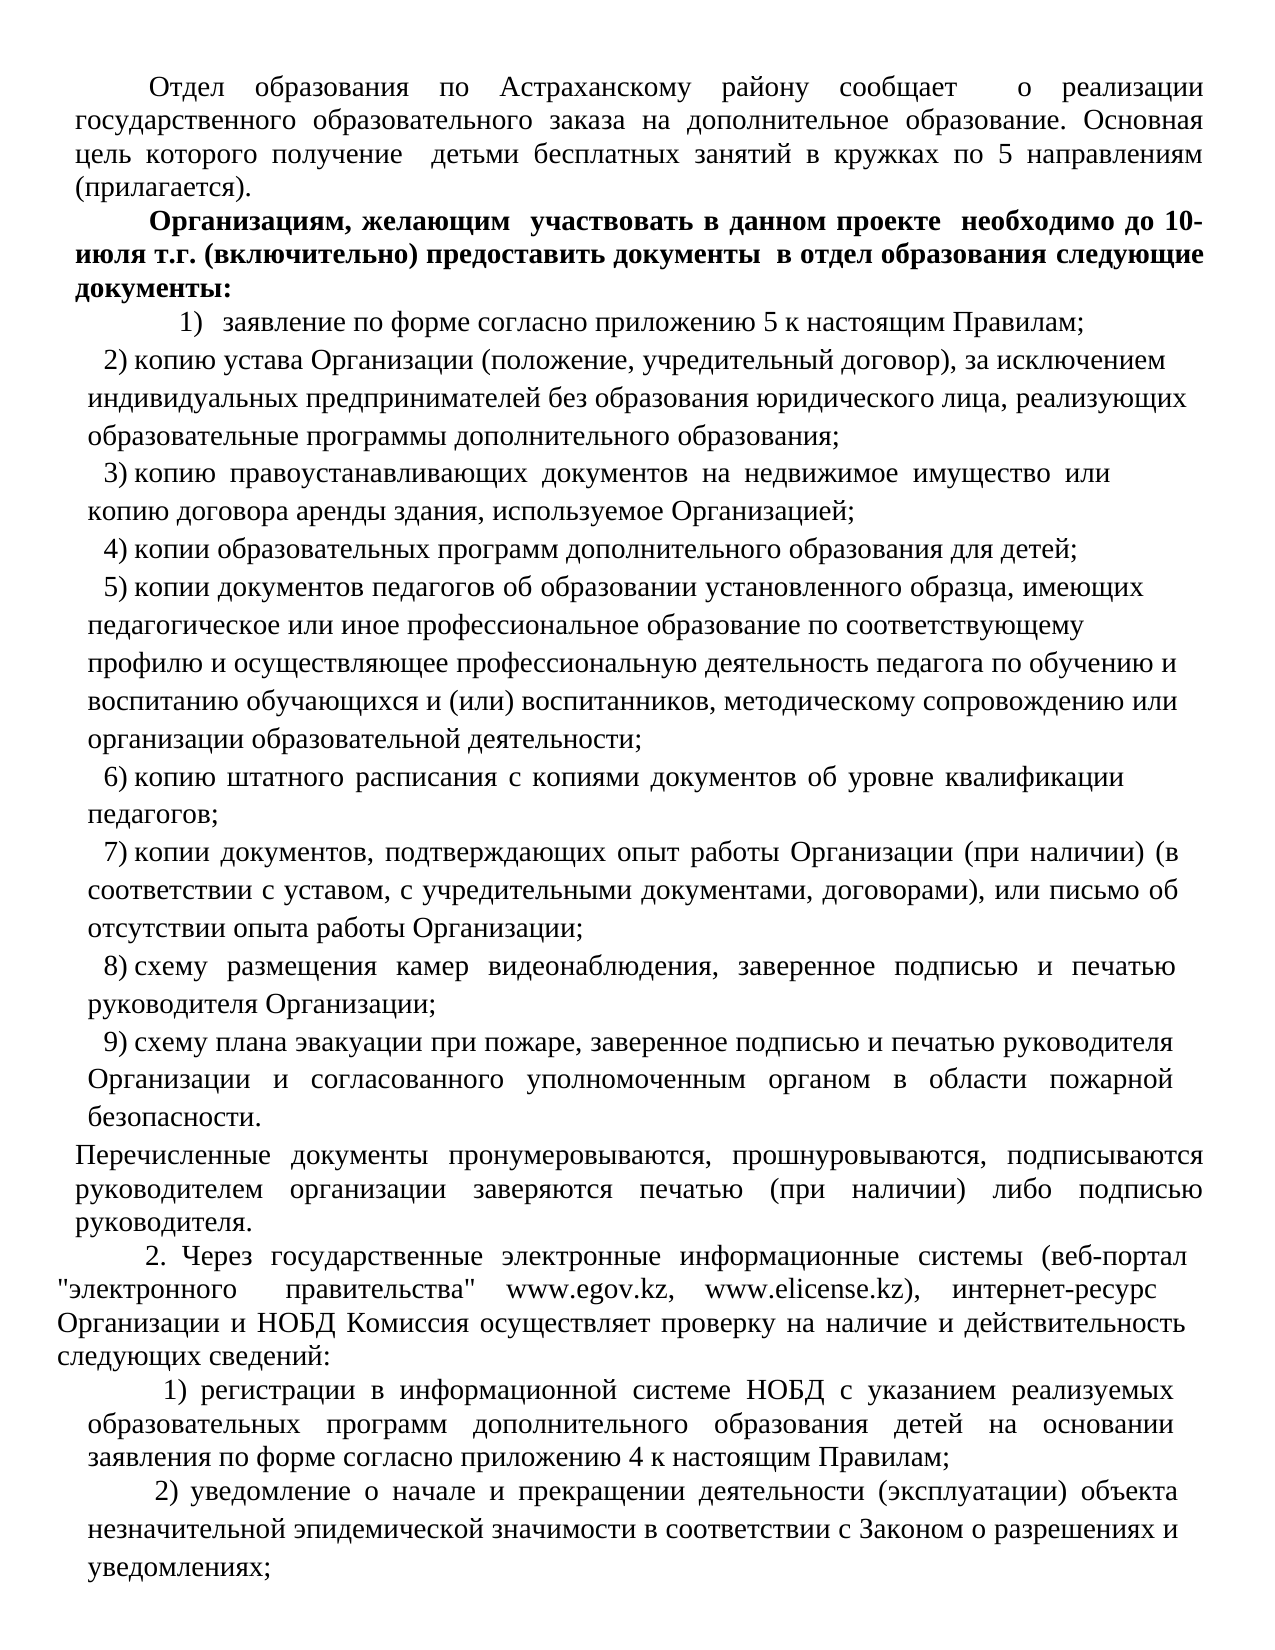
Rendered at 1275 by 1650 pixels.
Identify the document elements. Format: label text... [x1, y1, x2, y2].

list копию правоустанавливающих документов на недвижимое имущество или копию договора аренды здания, используемое Организацией; [87, 456, 1175, 527]
list заявление по форме согласно приложению 5 к настоящим Правилам; [75, 304, 1204, 337]
list копии образовательных программ дополнительного образования для детей; [87, 531, 1204, 565]
text Организациям, желающим участвовать в данном проекте необходимо до 10- июля т.г. (включительно) предоставить документы в отдел образования следующие документы: [75, 203, 1204, 303]
list регистрации в информационной системе НОБД с указанием реализуемых образовательных программ дополнительного образования детей на основании заявления по форме согласно приложению 4 к настоящим Правилам; [87, 1372, 1174, 1473]
list схему размещения камер видеонаблюдения, заверенное подписью и печатью руководителя Организации; [87, 948, 1177, 1019]
list копии документов, подтверждающих опыт работы Организации (при наличии) (в соответствии с уставом, с учредительными документами, договорами), или письмо об отсутствии опыта работы Организации; [87, 834, 1179, 944]
list схему плана эвакуации при пожаре, заверенное подписью и печатью руководителя Организации и согласованного уполномоченным органом в области пожарной безопасности. [87, 1024, 1173, 1133]
text 2. Через государственные электронные информационные системы (веб-портал "электронного правительства" www.egov.kz, www.elicense.kz), интернет-ресурс Организации и НОБД Комиссия осуществляет проверку на наличие и действительность следующих сведений: [57, 1238, 1187, 1372]
list копию штатного расписания с копиями документов об уровне квалификации педагогов; [87, 759, 1177, 830]
text Перечисленные документы пронумеровываются, прошнуровываются, подписываются руководителем организации заверяются печатью (при наличии) либо подписью руководителя. [75, 1137, 1204, 1238]
list копию устава Организации (положение, учредительный договор), за исключением индивидуальных предпринимателей без образования юридического лица, реализующих образовательные программы дополнительного образования; [87, 342, 1187, 451]
list уведомление о начале и прекращении деятельности (эксплуатации) объекта незначительной эпидемической значимости в соответствии с Законом о разрешениях и уведомлениях; [87, 1473, 1179, 1582]
text Отдел образования по Астраханскому району сообщает о реализации государственного образовательного заказа на дополнительное образование. Основная цель которого получение детьми бесплатных занятий в кружках по 5 направлениям (прилагается). [75, 69, 1204, 203]
list копии документов педагогов об образовании установленного образца, имеющих педагогическое или иное профессиональное образование по соответствующему профилю и осуществляющее профессиональную деятельность педагога по обучению и воспитанию обучающихся и (или) воспитанников, методическому сопровождению или организации образовательной деятельности; [87, 569, 1179, 754]
